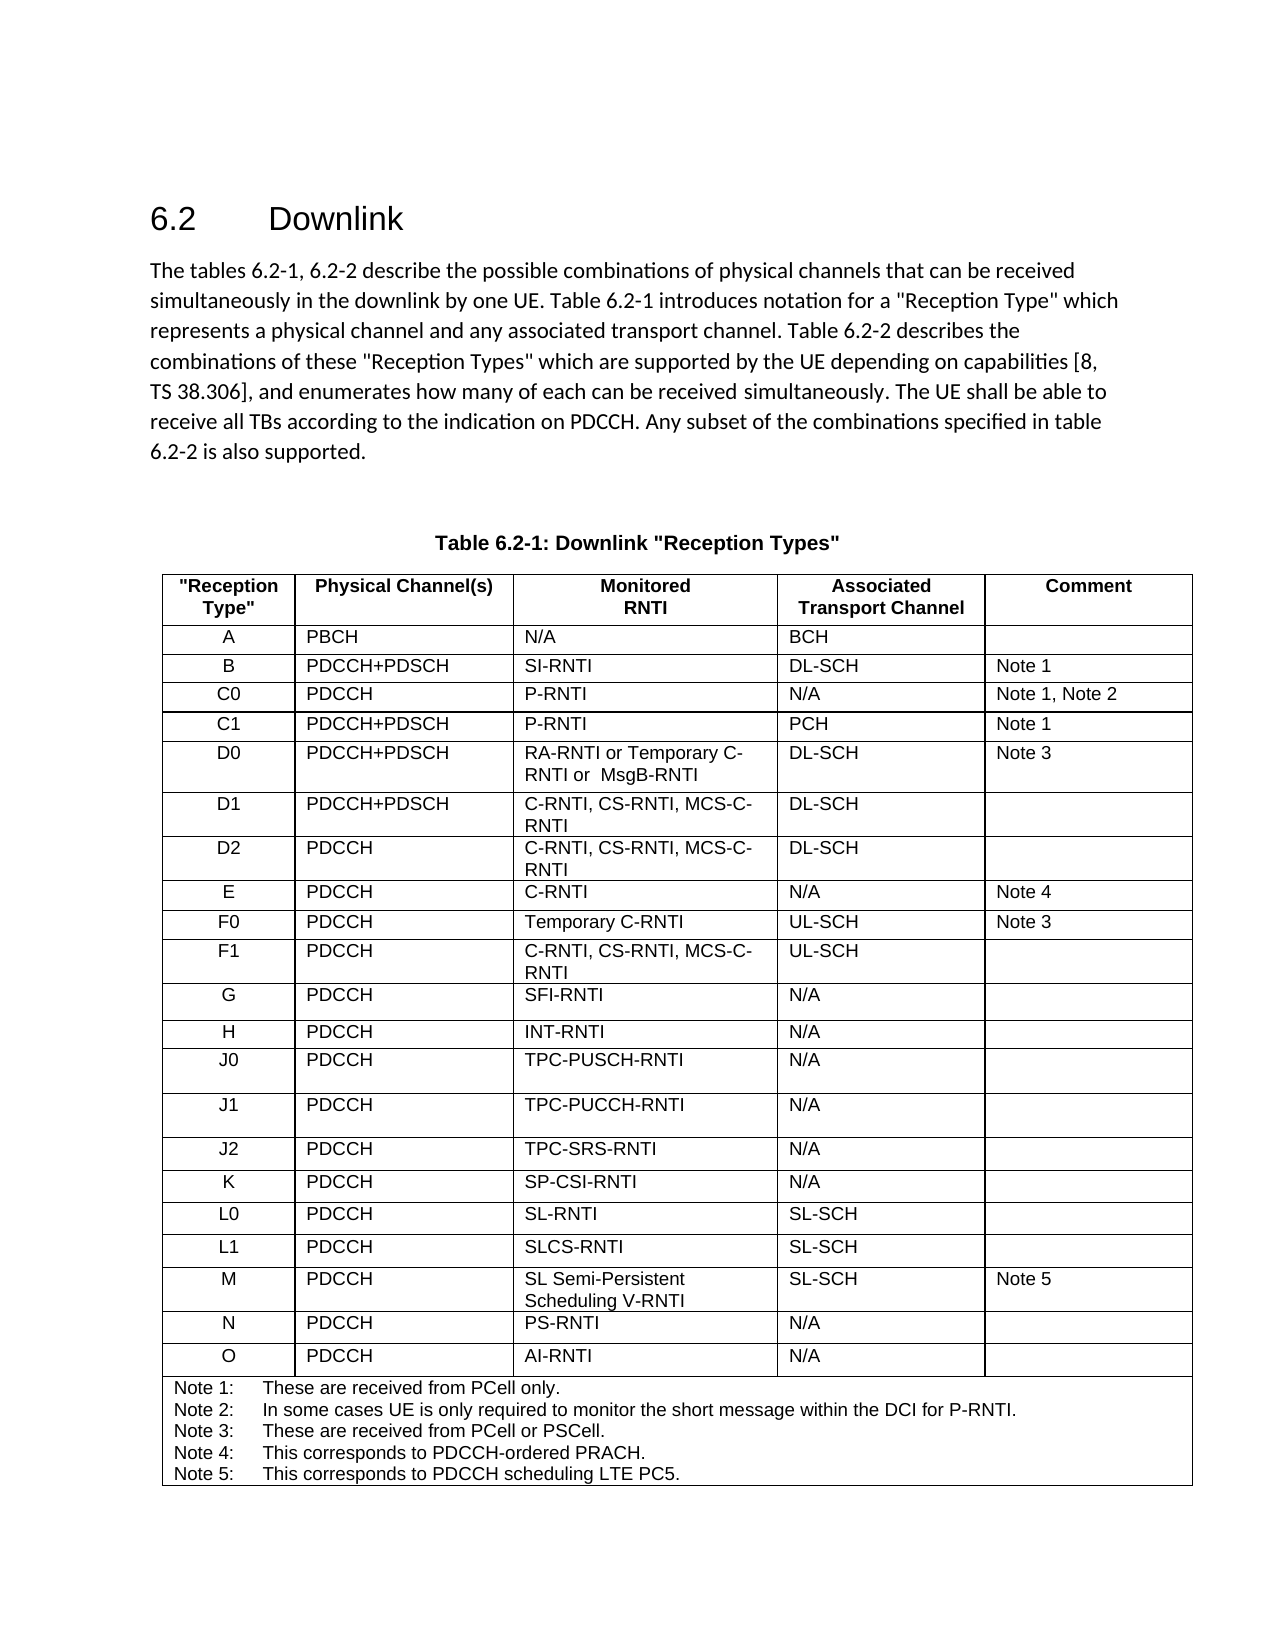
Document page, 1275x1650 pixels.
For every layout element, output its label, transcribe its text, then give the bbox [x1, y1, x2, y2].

table_header "Reception Type" [163, 575, 294, 625]
table_cell SL-SCH [778, 1203, 984, 1234]
table_cell [986, 1235, 1192, 1267]
table_cell N/A [778, 1171, 984, 1202]
table_cell B [163, 655, 294, 682]
table_cell F0 [163, 911, 294, 939]
table_cell N/A [778, 881, 984, 909]
table_cell SI-RNTI [514, 655, 777, 682]
table_cell [986, 984, 1192, 1020]
table_cell BCH [778, 626, 984, 654]
table_cell N/A [778, 683, 984, 711]
table_cell J1 [163, 1094, 294, 1137]
table_cell PDCCH [296, 1171, 513, 1202]
text The tables 6.2-1, 6.2-2 describe the possible combinations of physical channels that can be received simultaneously in the downlink by one UE. Table 6.2-1 introduces notation for a "Reception Type" which represents a physical channel and any associated transport channel. Table 6.2-2 describes the combinations of these "Reception Types" which are supported by the UE depending on capabilities [8, TS 38.306], and enumerates how many of each can be received simultaneously. The UE shall be able to receive all TBs according to the indication on PDCCH. Any subset of the combinations specified in table 6.2-2 is also supported. [150, 256, 1125, 465]
table_cell UL-SCH [778, 911, 984, 939]
table_cell C1 [163, 713, 294, 741]
table_cell SP-CSI-RNTI [514, 1171, 777, 1202]
table_cell PDCCH [296, 1094, 513, 1137]
table_cell DL-SCH [778, 837, 984, 880]
table_cell Note 1, Note 2 [986, 683, 1192, 711]
table_cell C-RNTI [514, 881, 777, 909]
table_cell [986, 1138, 1192, 1169]
table_cell Note 3 [986, 911, 1192, 939]
table_cell PDCCH+PDSCH [296, 713, 513, 741]
table_cell TPC-PUCCH-RNTI [514, 1094, 777, 1137]
table_cell [986, 1344, 1192, 1376]
table_cell Note 1 [986, 655, 1192, 682]
table_cell INT-RNTI [514, 1021, 777, 1048]
table_cell G [163, 984, 294, 1020]
table_cell L0 [163, 1203, 294, 1234]
table_cell M [163, 1268, 294, 1311]
table_cell C-RNTI, CS-RNTI, MCS-C-RNTI [514, 837, 777, 880]
table_cell PDCCH [296, 984, 513, 1020]
table_cell RA-RNTI or Temporary C-RNTI or MsgB-RNTI [514, 742, 777, 792]
table_cell [986, 1312, 1192, 1343]
table_cell Note 3 [986, 742, 1192, 792]
table_cell PDCCH+PDSCH [296, 793, 513, 836]
table_cell PDCCH [296, 1021, 513, 1048]
table_cell PDCCH [296, 1049, 513, 1093]
table_cell [986, 1171, 1192, 1202]
table_cell PDCCH [296, 1268, 513, 1311]
table_cell SL-RNTI [514, 1203, 777, 1234]
table_cell PDCCH [296, 1344, 513, 1376]
table_cell PCH [778, 713, 984, 741]
table_cell D0 [163, 742, 294, 792]
table_cell PDCCH+PDSCH [296, 742, 513, 792]
table_cell D1 [163, 793, 294, 836]
table_cell C-RNTI, CS-RNTI, MCS-C-RNTI [514, 940, 777, 983]
table_cell N/A [778, 1094, 984, 1137]
table_cell C0 [163, 683, 294, 711]
table_cell SL-SCH [778, 1268, 984, 1311]
table_cell [986, 793, 1192, 836]
table_cell P-RNTI [514, 683, 777, 711]
text Table 6.2-1: Downlink "Reception Types" [150, 531, 1125, 555]
subtitle 6.2 Downlink [150, 199, 1125, 237]
table_cell Note 1: These are received from PCell only. Note 2: In some cases UE is only required to monitor the short message within the DCI for P-RNTI. Note 3: These are received from PCell or PSCell. Note 4: This corresponds to PDCCH-ordered PRACH. Note 5: This corresponds to PDCCH scheduling LTE PC5. [163, 1377, 1192, 1484]
table_cell Note 1 [986, 713, 1192, 741]
table_cell PDCCH [296, 940, 513, 983]
table_cell E [163, 881, 294, 909]
table_cell N/A [778, 1138, 984, 1169]
table_cell N/A [514, 626, 777, 654]
table_cell [986, 1203, 1192, 1234]
table_cell PDCCH [296, 1203, 513, 1234]
table_cell TPC-SRS-RNTI [514, 1138, 777, 1169]
table_cell [986, 940, 1192, 983]
table_cell H [163, 1021, 294, 1048]
table_cell J0 [163, 1049, 294, 1093]
table_cell SLCS-RNTI [514, 1235, 777, 1267]
table_cell [986, 1049, 1192, 1093]
table_cell A [163, 626, 294, 654]
table_cell N/A [778, 1344, 984, 1376]
table_cell SL-SCH [778, 1235, 984, 1267]
table_cell D2 [163, 837, 294, 880]
table_cell N/A [778, 1312, 984, 1343]
table_cell PDCCH [296, 911, 513, 939]
table_cell PS-RNTI [514, 1312, 777, 1343]
table_cell P-RNTI [514, 713, 777, 741]
table_cell N/A [778, 1049, 984, 1093]
table_cell N/A [778, 1021, 984, 1048]
table_cell PBCH [296, 626, 513, 654]
table_cell [986, 837, 1192, 880]
table_cell PDCCH [296, 1312, 513, 1343]
table_header Physical Channel(s) [296, 575, 513, 625]
table_cell SFI-RNTI [514, 984, 777, 1020]
table_cell J2 [163, 1138, 294, 1169]
table_cell O [163, 1344, 294, 1376]
table_cell TPC-PUSCH-RNTI [514, 1049, 777, 1093]
table_cell PDCCH [296, 683, 513, 711]
table_cell Note 4 [986, 881, 1192, 909]
table_cell L1 [163, 1235, 294, 1267]
table_cell DL-SCH [778, 655, 984, 682]
table_cell DL-SCH [778, 742, 984, 792]
table_cell N [163, 1312, 294, 1343]
table_cell PDCCH+PDSCH [296, 655, 513, 682]
table_cell Note 5 [986, 1268, 1192, 1311]
table_cell PDCCH [296, 881, 513, 909]
table_cell [986, 1021, 1192, 1048]
table_header Monitored RNTI [514, 575, 777, 625]
table_cell DL-SCH [778, 793, 984, 836]
table_header Comment [986, 575, 1192, 625]
table_cell N/A [778, 984, 984, 1020]
table_cell K [163, 1171, 294, 1202]
table_cell SL Semi-Persistent Scheduling V-RNTI [514, 1268, 777, 1311]
table_cell PDCCH [296, 1235, 513, 1267]
table_cell Temporary C-RNTI [514, 911, 777, 939]
table_cell C-RNTI, CS-RNTI, MCS-C-RNTI [514, 793, 777, 836]
table_cell AI-RNTI [514, 1344, 777, 1376]
table_cell F1 [163, 940, 294, 983]
table_header Associated Transport Channel [778, 575, 984, 625]
table_cell PDCCH [296, 1138, 513, 1169]
table_cell PDCCH [296, 837, 513, 880]
table_cell UL-SCH [778, 940, 984, 983]
table_cell [986, 1094, 1192, 1137]
table_cell [986, 626, 1192, 654]
